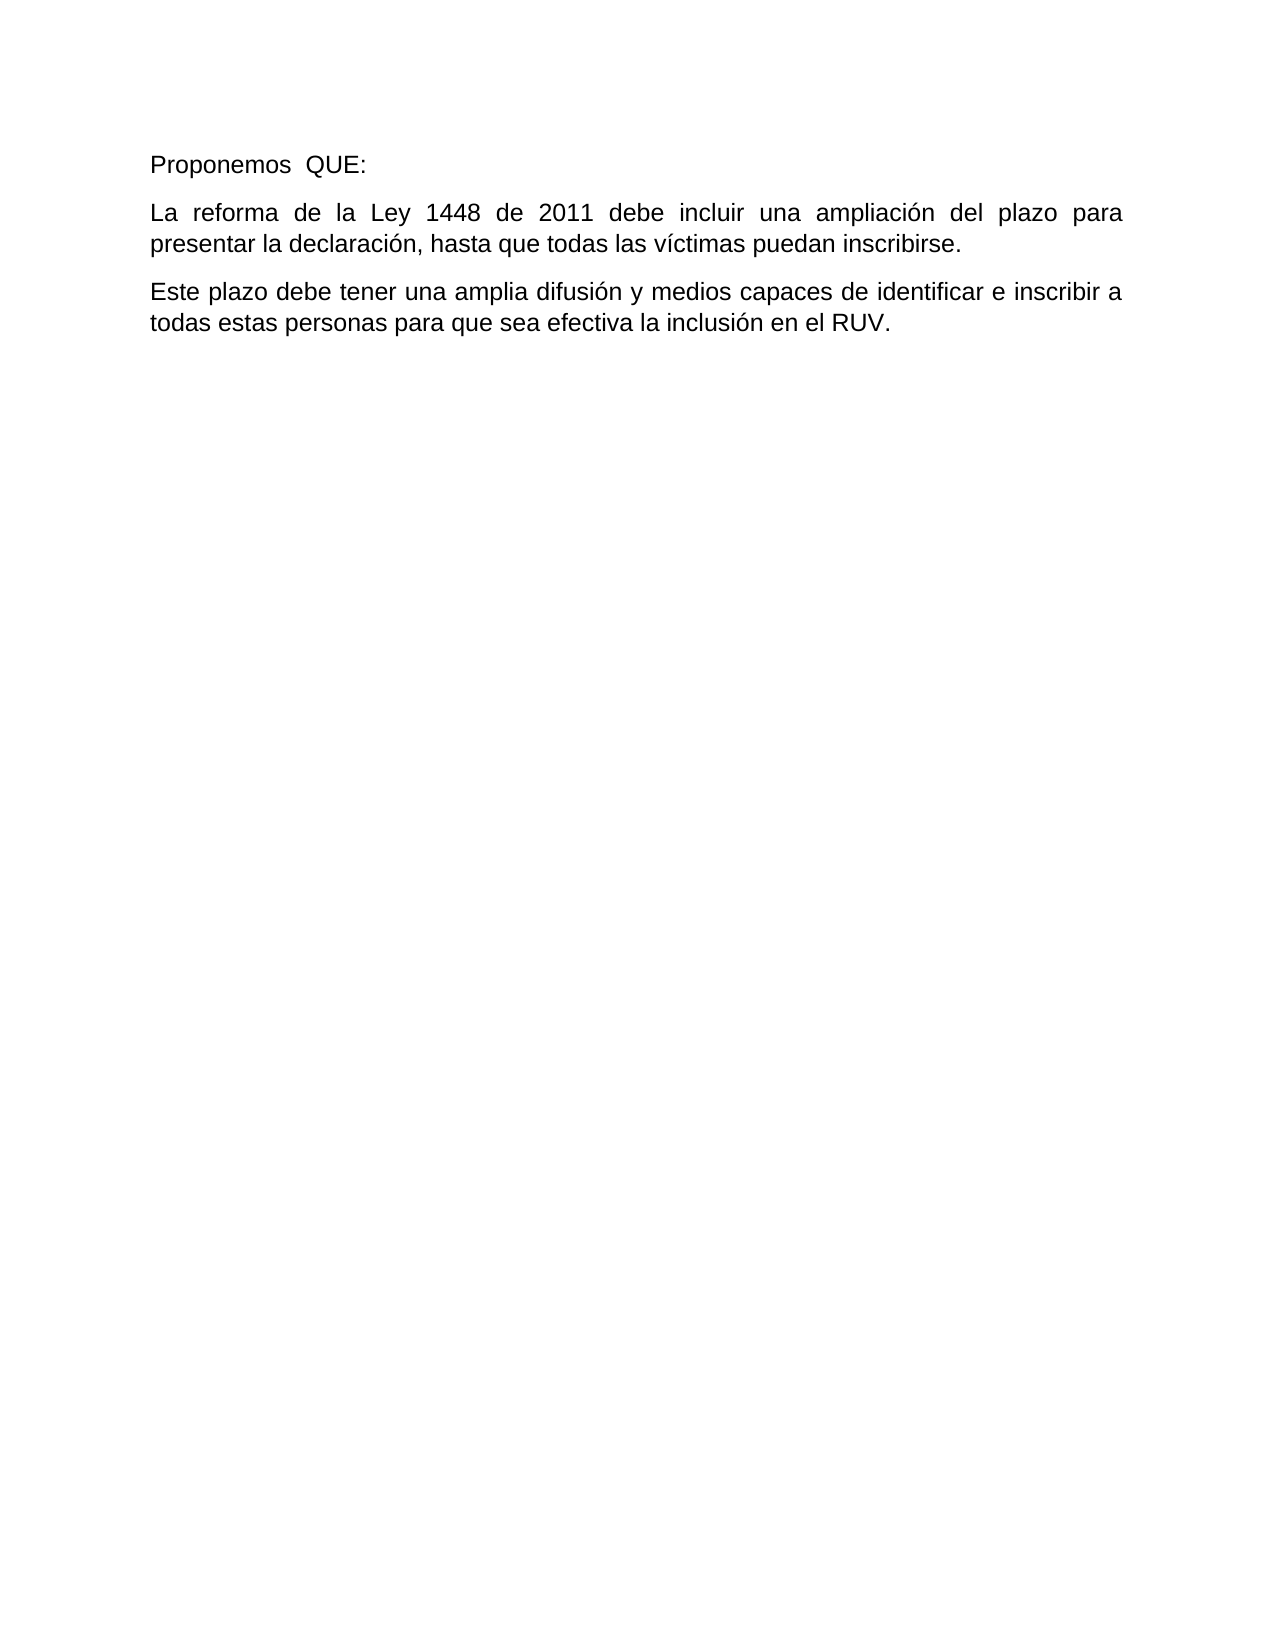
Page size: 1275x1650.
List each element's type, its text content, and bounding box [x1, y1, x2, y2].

text Proponemos QUE: [150, 150, 1125, 179]
text La reforma de la Ley 1448 de 2011 debe incluir una ampliación del plazo para presentar la declaración, hasta que todas las víctimas puedan inscribirse. [150, 198, 1125, 257]
text Este plazo debe tener una amplia difusión y medios capaces de identificar e inscribir a todas estas personas para que sea efectiva la inclusión en el RUV. [150, 276, 1125, 336]
